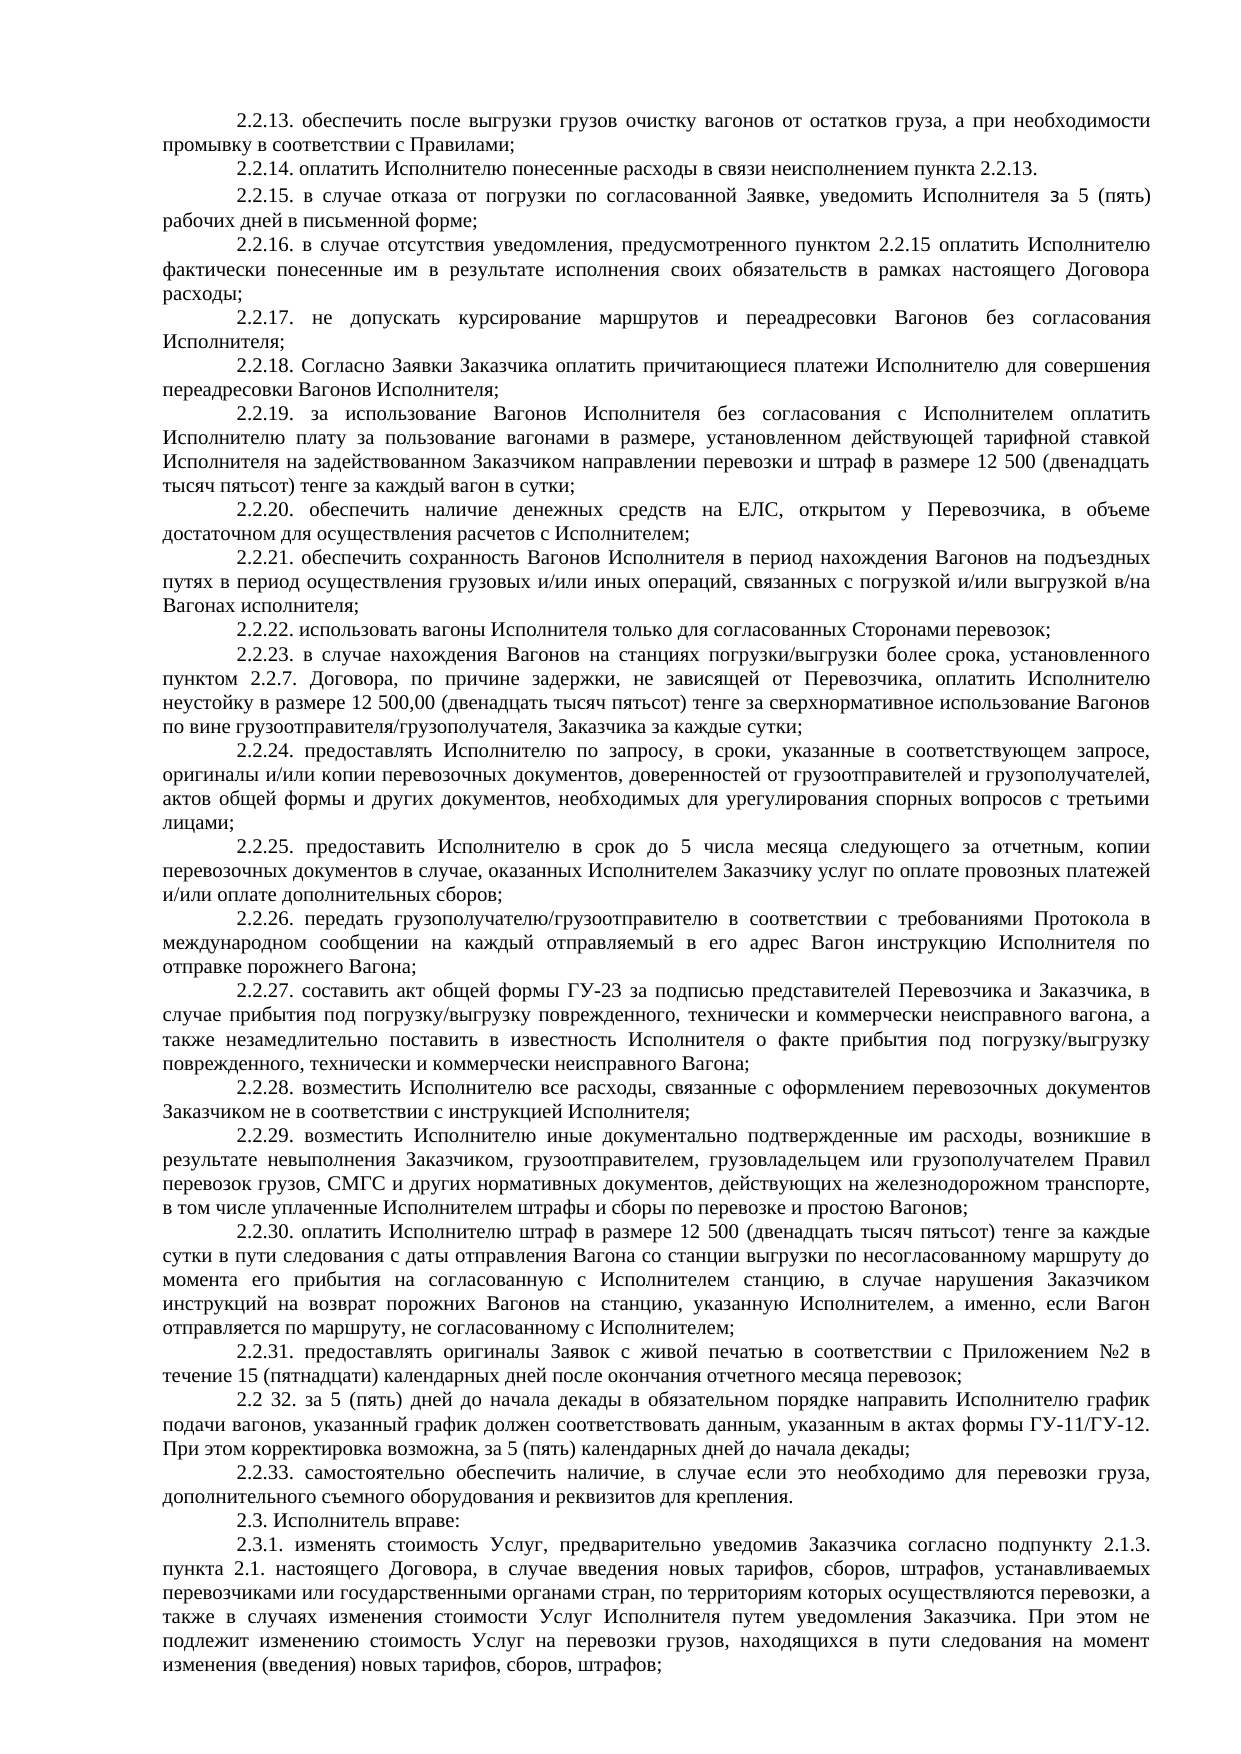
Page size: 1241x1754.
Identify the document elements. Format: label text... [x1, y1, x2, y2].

text 2.2.29. возместить Исполнителю иные документально подтвержденные им расходы, возникшие в результате невыполнения Заказчиком, грузоотправителем, грузовладельцем или грузополучателем Правил перевозок грузов, СМГС и других нормативных документов, действующих на железнодорожном транспорте, в том числе уплаченные Исполнителем штрафы и сборы по перевозке и простою Вагонов; [162, 1123, 1151, 1219]
text 2.2.27. составить акт общей формы ГУ-23 за подписью представителей Перевозчика и Заказчика, в случае прибытия под погрузку/выгрузку поврежденного, технически и коммерчески неисправного вагона, а также незамедлительно поставить в известность Исполнителя о факте прибытия под погрузку/выгрузку поврежденного, технически и коммерчески неисправного Вагона; [162, 978, 1151, 1074]
text 2.2.16. в случае отсутствия уведомления, предусмотренного пунктом 2.2.15 оплатить Исполнителю фактически понесенные им в результате исполнения своих обязательств в рамках настоящего Договора расходы; [162, 232, 1151, 304]
text 2.2.26. передать грузополучателю/грузоотправителю в соответствии с требованиями Протокола в международном сообщении на каждый отправляемый в его адрес Вагон инструкцию Исполнителя по отправке порожнего Вагона; [162, 906, 1151, 978]
text 2.2.17. не допускать курсирование маршрутов и переадресовки Вагонов без согласования Исполнителя; [162, 304, 1151, 353]
text 2.3.1. изменять стоимость Услуг, предварительно уведомив Заказчика согласно подпункту 2.1.3. пункта 2.1. настоящего Договора, в случае введения новых тарифов, сборов, штрафов, устанавливаемых перевозчиками или государственными органами стран, по территориям которых осуществляются перевозки, а также в случаях изменения стоимости Услуг Исполнителя путем уведомления Заказчика. При этом не подлежит изменению стоимость Услуг на перевозки грузов, находящихся в пути следования на момент изменения (введения) новых тарифов, сборов, штрафов; [162, 1532, 1151, 1676]
text 2.2.30. оплатить Исполнителю штраф в размере 12 500 (двенадцать тысяч пятьсот) тенге за каждые сутки в пути следования с даты отправления Вагона со станции выгрузки по несогласованному маршруту до момента его прибытия на согласованную с Исполнителем станцию, в случае нарушения Заказчиком инструкций на возврат порожних Вагонов на станцию, указанную Исполнителем, а именно, если Вагон отправляется по маршруту, не согласованному с Исполнителем; [162, 1219, 1151, 1339]
text 2.3. Исполнитель вправе: [162, 1508, 1151, 1532]
text 2.2.23. в случае нахождения Вагонов на станциях погрузки/выгрузки более срока, установленного пунктом 2.2.7. Договора, по причине задержки, не зависящей от Перевозчика, оплатить Исполнителю неустойку в размере 12 500,00 (двенадцать тысяч пятьсот) тенге за сверхнормативное использование Вагонов по вине грузоотправителя/грузополучателя, Заказчика за каждые сутки; [162, 641, 1151, 738]
text 2.2.14. оплатить Исполнителю понесенные расходы в связи неисполнением пункта 2.2.13. [162, 156, 1151, 180]
text 2.2.31. предоставлять оригиналы Заявок с живой печатью в соответствии с Приложением №2 в течение 15 (пятнадцати) календарных дней после окончания отчетного месяца перевозок; [162, 1339, 1151, 1387]
text 2.2.18. Согласно Заявки Заказчика оплатить причитающиеся платежи Исполнителю для совершения переадресовки Вагонов Исполнителя; [162, 353, 1151, 401]
text 2.2 32. за 5 (пять) дней до начала декады в обязательном порядке направить Исполнителю график подачи вагонов, указанный график должен соответствовать данным, указанным в актах формы ГУ-11/ГУ-12. При этом корректировка возможна, за 5 (пять) календарных дней до начала декады; [162, 1387, 1151, 1459]
text 2.2.24. предоставлять Исполнителю по запросу, в сроки, указанные в соответствующем запросе, оригиналы и/или копии перевозочных документов, доверенностей от грузоотправителей и грузополучателей, актов общей формы и других документов, необходимых для урегулирования спорных вопросов с третьими лицами; [162, 738, 1151, 834]
text 2.2.13. обеспечить после выгрузки грузов очистку вагонов от остатков груза, а при необходимости промывку в соответствии с Правилами; [162, 108, 1151, 156]
text 2.2.15. в случае отказа от погрузки по согласованной Заявке, уведомить Исполнителя за 5 (пять) рабочих дней в письменной форме; [162, 180, 1151, 232]
text 2.2.28. возместить Исполнителю все расходы, связанные с оформлением перевозочных документов Заказчиком не в соответствии с инструкцией Исполнителя; [162, 1074, 1151, 1123]
text 2.2.33. самостоятельно обеспечить наличие, в случае если это необходимо для перевозки груза, дополнительного съемного оборудования и реквизитов для крепления. [162, 1459, 1151, 1508]
text 2.2.22. использовать вагоны Исполнителя только для согласованных Сторонами перевозок; [162, 617, 1151, 641]
text 2.2.25. предоставить Исполнителю в срок до 5 числа месяца следующего за отчетным, копии перевозочных документов в случае, оказанных Исполнителем Заказчику услуг по оплате провозных платежей и/или оплате дополнительных сборов; [162, 834, 1151, 906]
text 2.2.20. обеспечить наличие денежных средств на ЕЛС, открытом у Перевозчика, в объеме достаточном для осуществления расчетов с Исполнителем; [162, 497, 1151, 545]
text 2.2.19. за использование Вагонов Исполнителя без согласования с Исполнителем оплатить Исполнителю плату за пользование вагонами в размере, установленном действующей тарифной ставкой Исполнителя на задействованном Заказчиком направлении перевозки и штраф в размере 12 500 (двенадцать тысяч пятьсот) тенге за каждый вагон в сутки; [162, 401, 1151, 497]
text 2.2.21. обеспечить сохранность Вагонов Исполнителя в период нахождения Вагонов на подъездных путях в период осуществления грузовых и/или иных операций, связанных с погрузкой и/или выгрузкой в/на Вагонах исполнителя; [162, 545, 1151, 617]
